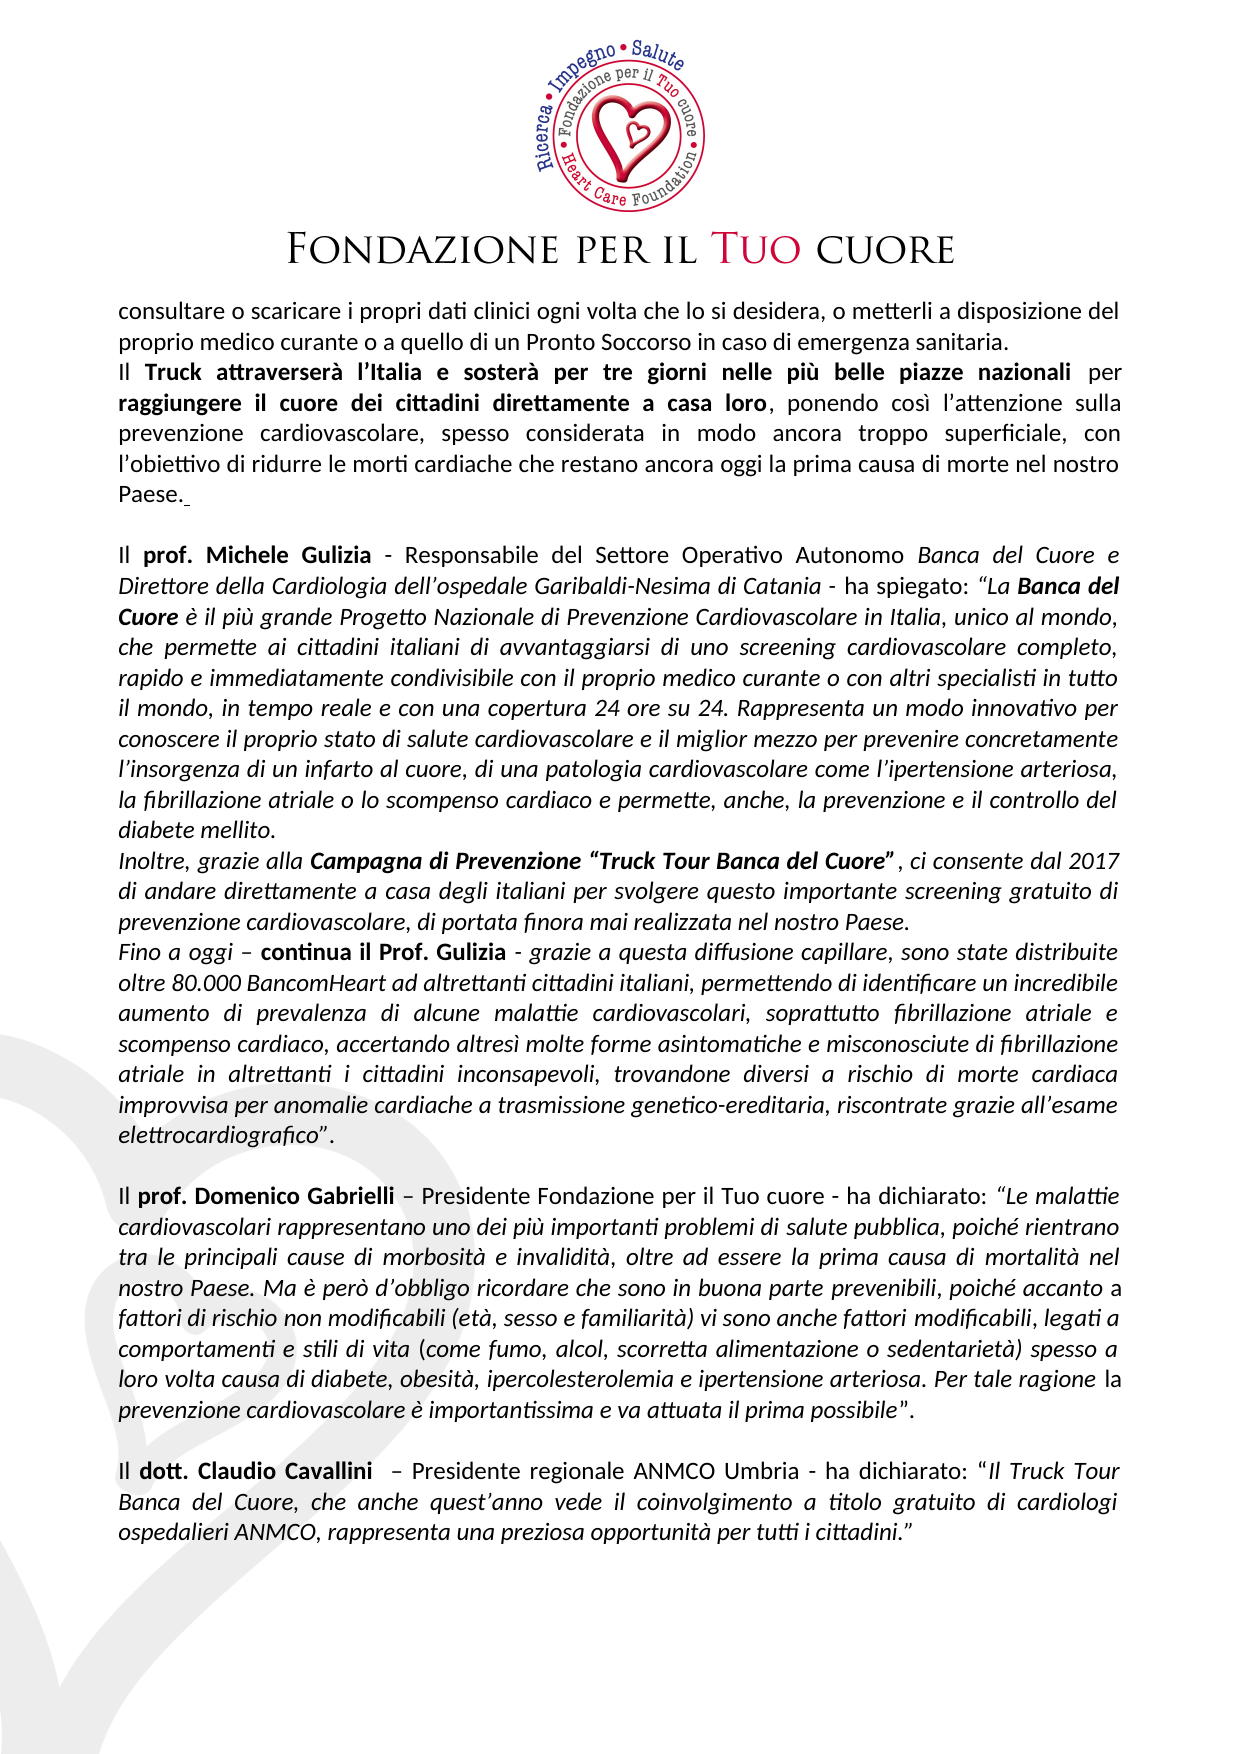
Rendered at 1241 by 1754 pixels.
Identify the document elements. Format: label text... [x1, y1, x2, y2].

text Il dott. Claudio Cavallini – Presidente regionale ANMCO Umbria - ha dichiarato: “Il Truck Tour Banca del Cuore, che anche quest’anno vede il coinvolgimento a titolo gratuito di cardiologi ospedalieri ANMCO, rappresenta una preziosa opportunità per tutti i cittadini.” [118, 1455, 1122, 1547]
text Il prof. Michele Gulizia - Responsabile del Settore Operativo Autonomo Banca del Cuore e Direttore della Cardiologia dell’ospedale Garibaldi-Nesima di Catania - ha spiegato: “La Banca del Cuore è il più grande Progetto Nazionale di Prevenzione Cardiovascolare in Italia, unico al mondo, che permette ai cittadini italiani di avvantaggiarsi di uno screening cardiovascolare completo, rapido e immediatamente condivisibile con il proprio medico curante o con altri specialisti in tutto il mondo, in tempo reale e con una copertura 24 ore su 24. Rappresenta un modo innovativo per conoscere il proprio stato di salute cardiovascolare e il miglior mezzo per prevenire concretamente l’insorgenza di un infarto al cuore, di una patologia cardiovascolare come l’ipertensione arteriosa, la fibrillazione atriale o lo scompenso cardiaco e permette, anche, la prevenzione e il controllo del diabete mellito. [118, 539, 1122, 845]
text Fino a oggi – continua il Prof. Gulizia - grazie a questa diffusione capillare, sono state distribuite oltre 80.000 BancomHeart ad altrettanti cittadini italiani, permettendo di identificare un incredibile aumento di prevalenza di alcune malattie cardiovascolari, soprattutto fibrillazione atriale e scompenso cardiaco, accertando altresì molte forme asintomatiche e misconosciute di fibrillazione atriale in altrettanti i cittadini inconsapevoli, trovandone diversi a rischio di morte cardiaca improvvisa per anomalie cardiache a trasmissione genetico-ereditaria, riscontrate grazie all’esame elettrocardiografico”. [118, 936, 1122, 1150]
text Il Truck attraverserà l’Italia e sosterà per tre giorni nelle più belle piazze nazionali per raggiungere il cuore dei cittadini direttamente a casa loro, ponendo così l’attenzione sulla prevenzione cardiovascolare, spesso considerata in modo ancora troppo superficiale, con l’obiettivo di ridurre le morti cardiache che restano ancora oggi la prima causa di morte nel nostro Paese. [118, 356, 1122, 509]
picture [0, 1, 1240, 297]
text Il prof. Domenico Gabrielli – Presidente Fondazione per il Tuo cuore - ha dichiarato: “Le malattie cardiovascolari rappresentano uno dei più importanti problemi di salute pubblica, poiché rientrano tra le principali cause di morbosità e invalidità, oltre ad essere la prima causa di mortalità nel nostro Paese. Ma è però d’obbligo ricordare che sono in buona parte prevenibili, poiché accanto a fattori di rischio non modificabili (età, sesso e familiarità) vi sono anche fattori modificabili, legati a comportamenti e stili di vita (come fumo, alcol, scorretta alimentazione o sedentarietà) spesso a loro volta causa di diabete, obesità, ipercolesterolemia e ipertensione arteriosa. Per tale ragione la prevenzione cardiovascolare è importantissima e va attuata il prima possibile”. [118, 1181, 1122, 1425]
text Inoltre, grazie alla Campagna di Prevenzione “Truck Tour Banca del Cuore”, ci consente dal 2017 di andare direttamente a casa degli italiani per svolgere questo importante screening gratuito di prevenzione cardiovascolare, di portata finora mai realizzata nel nostro Paese. [118, 845, 1122, 936]
picture [0, 1019, 499, 1754]
